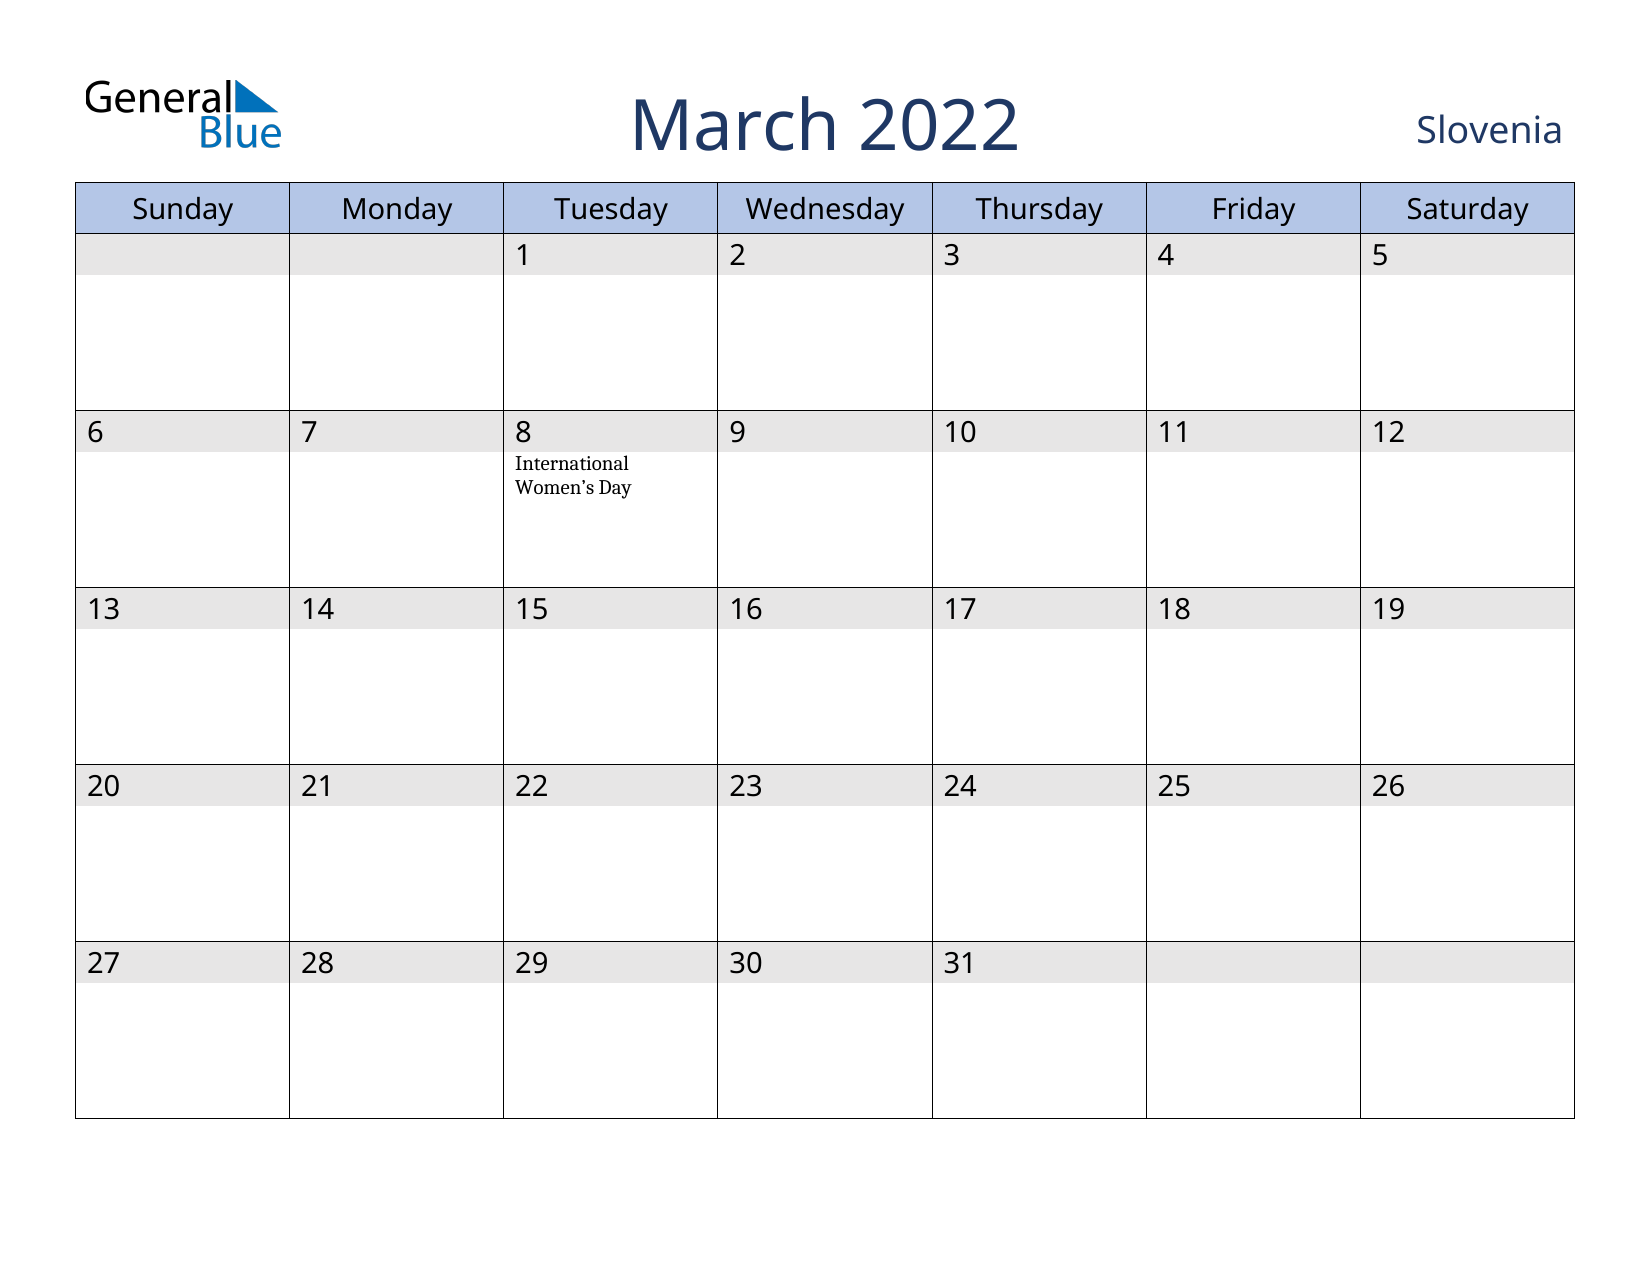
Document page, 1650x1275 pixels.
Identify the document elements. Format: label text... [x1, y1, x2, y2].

table_cell 13 [76, 588, 289, 629]
table_cell [76, 629, 289, 764]
table_cell Friday [1147, 183, 1360, 233]
table_cell 23 [718, 765, 932, 806]
table_cell 11 [1147, 411, 1360, 452]
table_cell [1361, 942, 1574, 983]
table_header [76, 75, 503, 182]
table_cell [1361, 806, 1574, 941]
table_cell 26 [1361, 765, 1574, 806]
table_cell [504, 629, 717, 764]
table_cell Saturday [1361, 183, 1574, 233]
table_cell 3 [933, 234, 1146, 275]
table_cell [718, 983, 932, 1118]
table_cell 12 [1361, 411, 1574, 452]
table_cell [933, 629, 1146, 764]
table_cell [504, 275, 717, 410]
table_cell [718, 452, 932, 587]
table_cell 7 [290, 411, 503, 452]
table_cell 2 [718, 234, 932, 275]
table_cell 14 [290, 588, 503, 629]
table_cell [933, 983, 1146, 1118]
table_cell 27 [76, 942, 289, 983]
table_cell [1147, 942, 1360, 983]
table_cell 10 [933, 411, 1146, 452]
table_cell 24 [933, 765, 1146, 806]
table_cell [504, 806, 717, 941]
table_cell 18 [1147, 588, 1360, 629]
table_cell [1147, 629, 1360, 764]
table_cell 22 [504, 765, 717, 806]
table_cell [718, 629, 932, 764]
table_cell International Women’s Day [504, 452, 717, 587]
table_cell 5 [1361, 234, 1574, 275]
table_cell 16 [718, 588, 932, 629]
table_cell 20 [76, 765, 289, 806]
table_cell Tuesday [504, 183, 717, 233]
table_header Slovenia [1146, 75, 1574, 182]
table_cell Monday [290, 183, 503, 233]
table_cell [1361, 983, 1574, 1118]
table_cell [76, 452, 289, 587]
table_cell [1147, 275, 1360, 410]
table_cell 9 [718, 411, 932, 452]
table_cell 28 [290, 942, 503, 983]
table_cell [1147, 806, 1360, 941]
table_cell [290, 234, 503, 275]
table_cell [933, 275, 1146, 410]
table_cell [76, 234, 289, 275]
table_cell Thursday [933, 183, 1146, 233]
table_cell [1147, 452, 1360, 587]
table_cell 4 [1147, 234, 1360, 275]
table_cell [1361, 275, 1574, 410]
table_cell [76, 983, 289, 1118]
table_cell [718, 806, 932, 941]
table_cell 31 [933, 942, 1146, 983]
table_cell [76, 806, 289, 941]
table_cell [290, 452, 503, 587]
table_cell 15 [504, 588, 717, 629]
table_cell [718, 275, 932, 410]
table_cell [933, 452, 1146, 587]
table_cell 19 [1361, 588, 1574, 629]
table_cell [290, 275, 503, 410]
picture [86, 80, 281, 148]
table_cell [1361, 629, 1574, 764]
table_cell [1147, 983, 1360, 1118]
table_cell 25 [1147, 765, 1360, 806]
table_header March 2022 [504, 75, 1146, 182]
table_cell [504, 983, 717, 1118]
table_cell Sunday [76, 183, 289, 233]
table_cell 29 [504, 942, 717, 983]
table_cell 17 [933, 588, 1146, 629]
table_cell 21 [290, 765, 503, 806]
table_cell 6 [76, 411, 289, 452]
table_cell [1361, 452, 1574, 587]
table_cell Wednesday [718, 183, 932, 233]
table_cell [76, 275, 289, 410]
table_cell [933, 806, 1146, 941]
table_cell [290, 983, 503, 1118]
table_cell 8 [504, 411, 717, 452]
table_cell [290, 629, 503, 764]
table_cell [290, 806, 503, 941]
table_cell 1 [504, 234, 717, 275]
table_cell 30 [718, 942, 932, 983]
